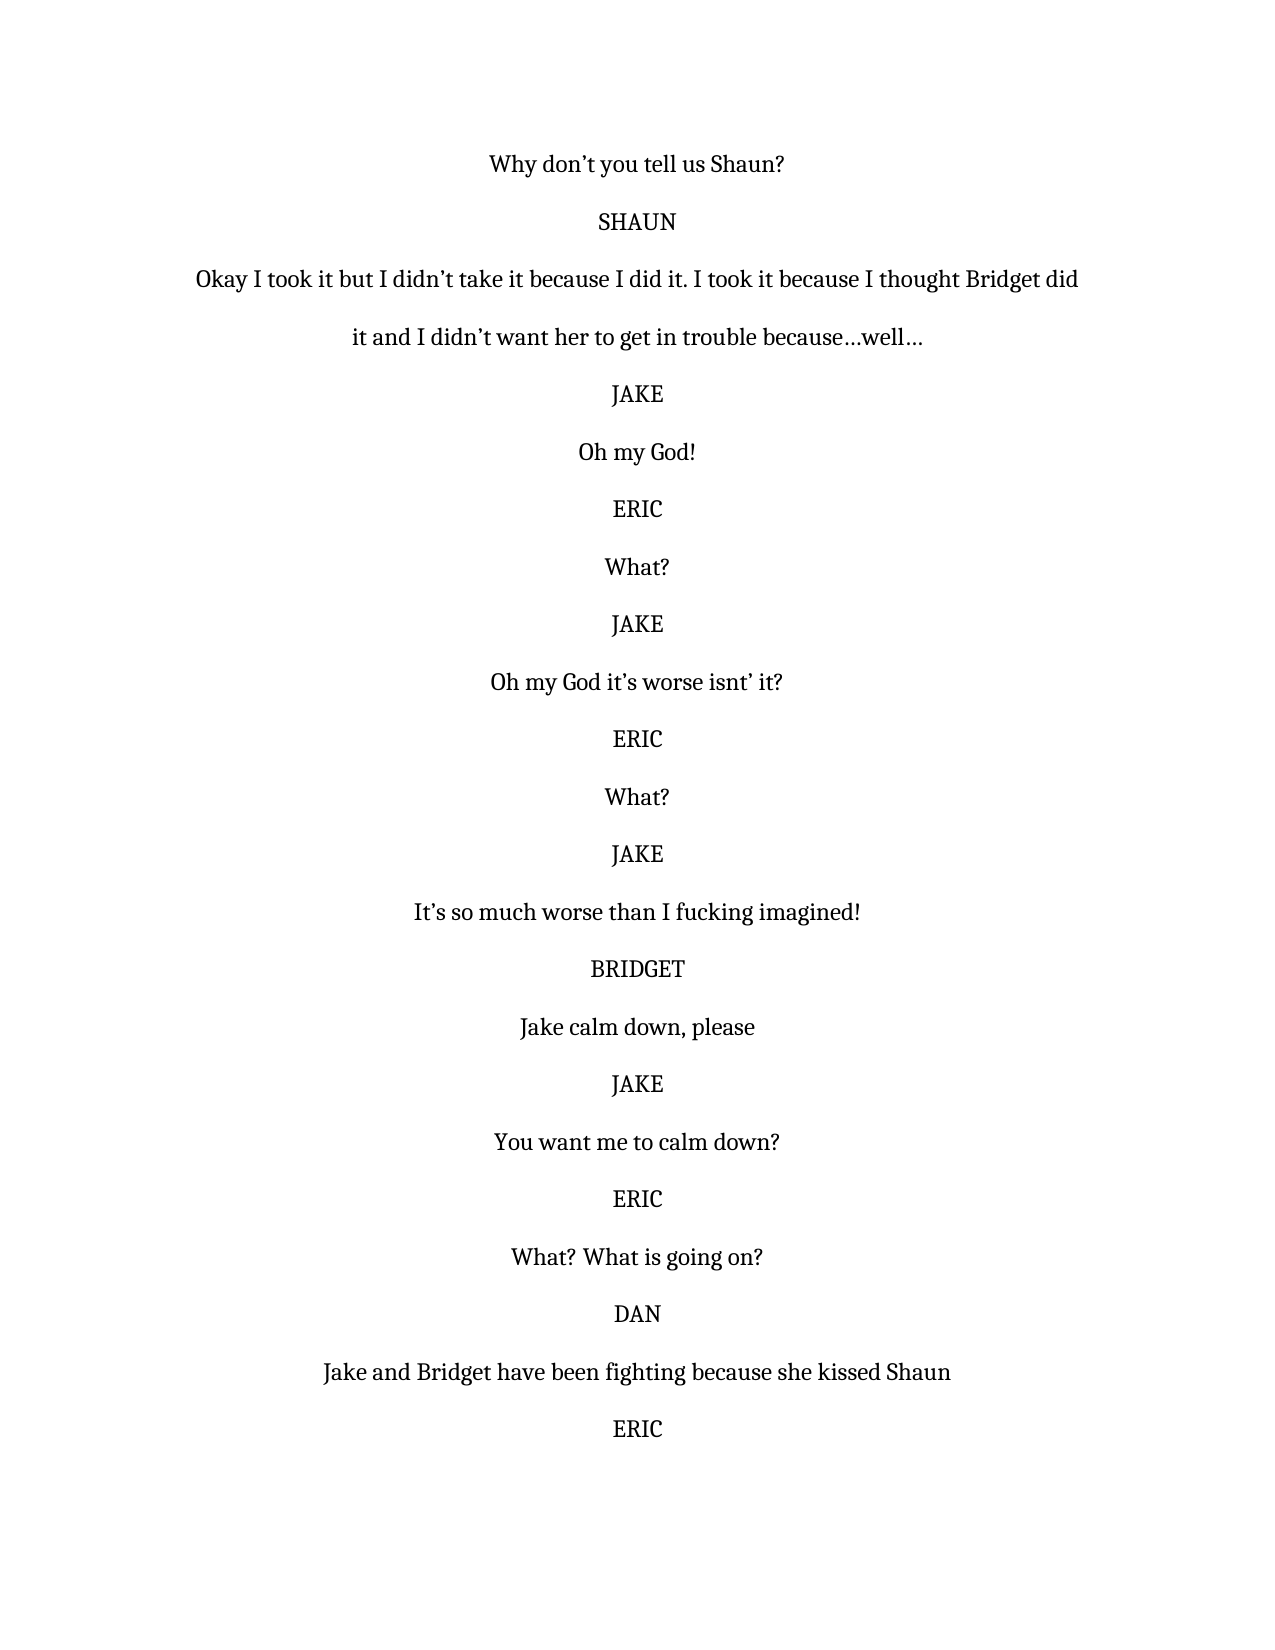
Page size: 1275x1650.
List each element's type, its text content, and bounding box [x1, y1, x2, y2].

text What? [187, 782, 1087, 811]
text BRIDGET [187, 955, 1087, 984]
text Oh my God! [187, 437, 1087, 466]
text It’s so much worse than I fucking imagined! [187, 897, 1087, 926]
text ERIC [187, 725, 1087, 754]
text JAKE [187, 610, 1087, 639]
text JAKE [187, 840, 1087, 869]
text Jake and Bridget have been fighting because she kissed Shaun [187, 1357, 1087, 1386]
text SHAUN [187, 207, 1087, 236]
text JAKE [187, 1070, 1087, 1099]
text ERIC [187, 495, 1087, 524]
text What? What is going on? [187, 1242, 1087, 1271]
text You want me to calm down? [187, 1127, 1087, 1156]
text What? [187, 552, 1087, 581]
text ERIC [187, 1185, 1087, 1214]
text JAKE [187, 380, 1087, 409]
text ERIC [187, 1415, 1087, 1444]
text Jake calm down, please [187, 1012, 1087, 1041]
text Okay I took it but I didn’t take it because I did it. I took it because I thought Bridget did it and I didn’t want her to get in trouble because…well… [187, 265, 1087, 351]
text Oh my God it’s worse isnt’ it? [187, 667, 1087, 696]
text DAN [187, 1300, 1087, 1329]
text Why don’t you tell us Shaun? [187, 150, 1087, 179]
